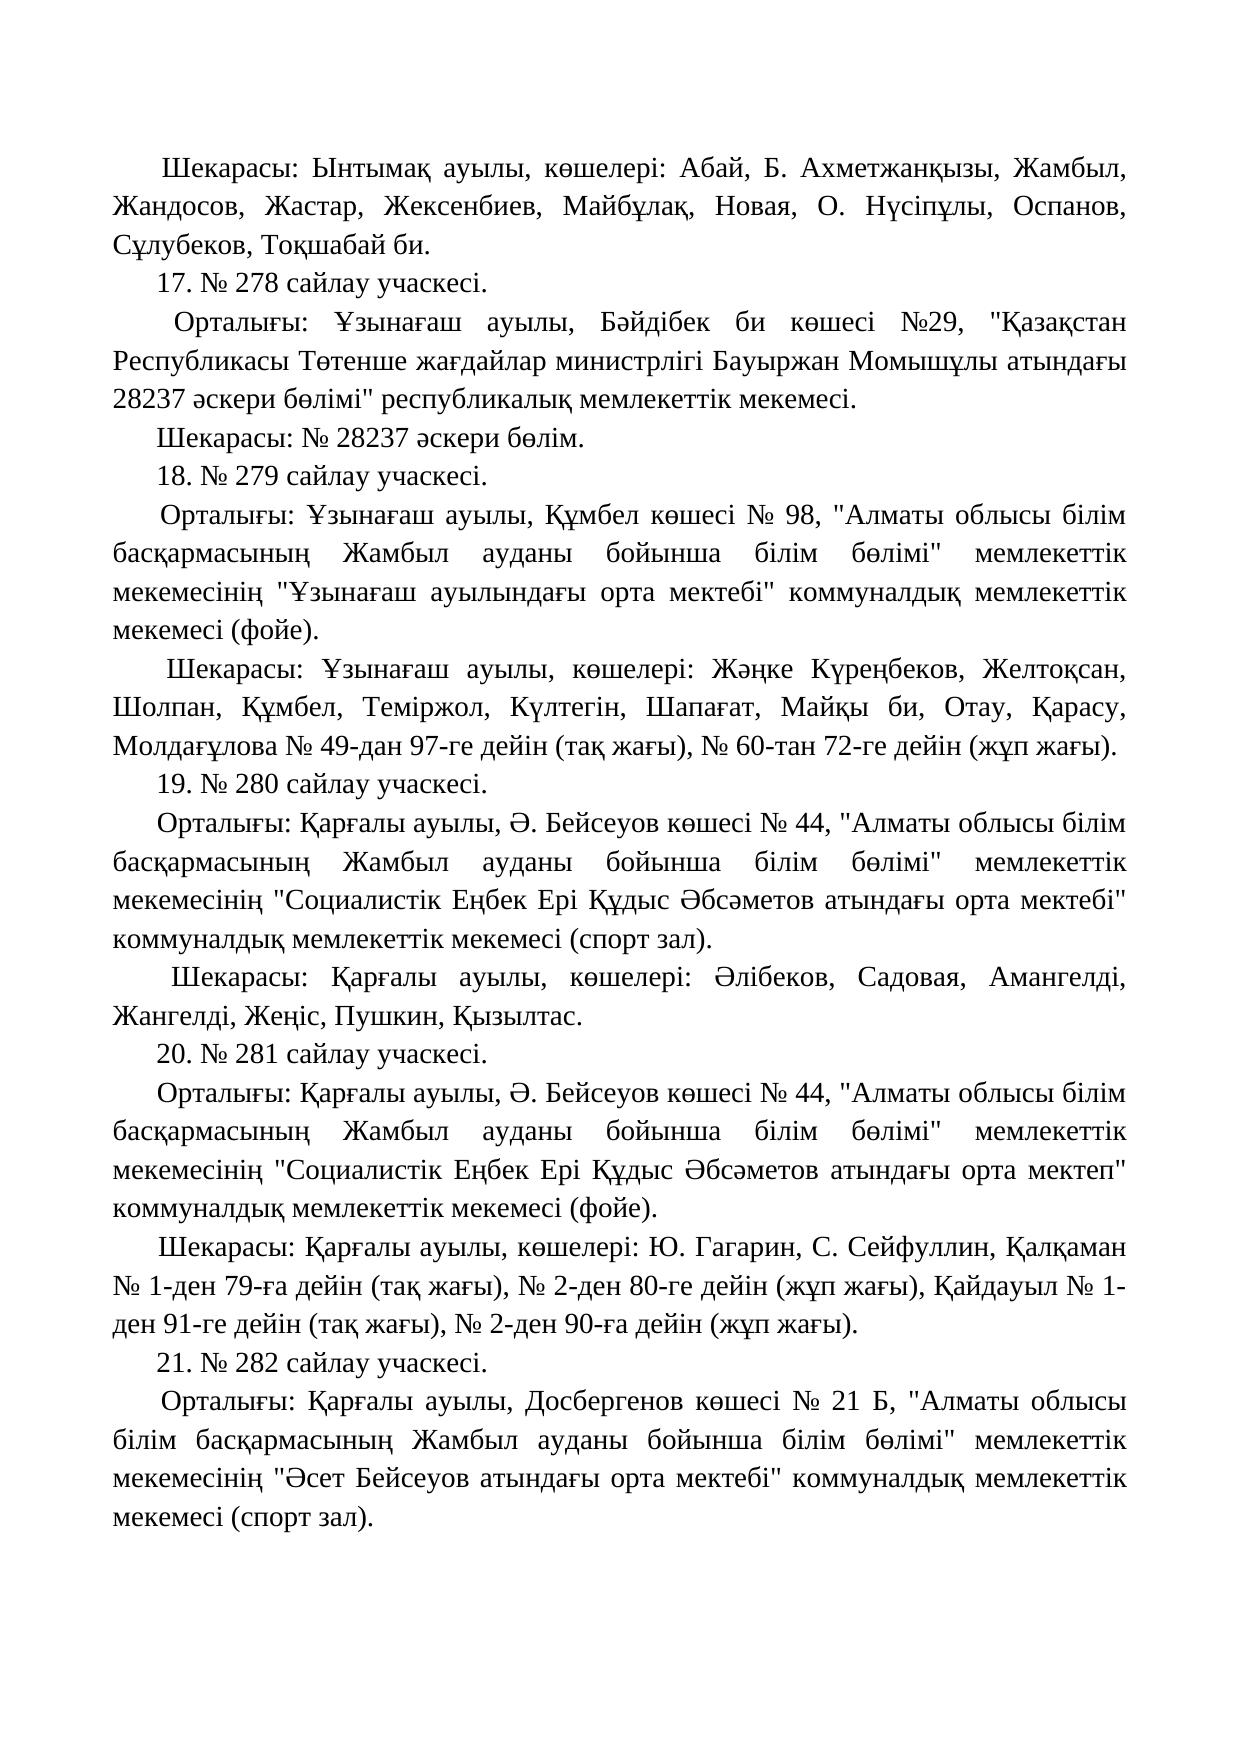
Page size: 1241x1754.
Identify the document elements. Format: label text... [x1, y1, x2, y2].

text Шекарасы: Ұзынағаш ауылы, көшелері: Жәңке Күреңбеков, Желтоқсан, Шолпан, Құмбел, Теміржол, Күлтегін, Шапағат, Майқы би, Отау, Қарасу, Молдағұлова № 49-дан 97-ге дейін (тақ жағы), № 60-тан 72-ге дейін (жұп жағы). [112, 651, 1128, 762]
text 21. № 282 сайлау учаскесі. [112, 1345, 1128, 1378]
text 20. № 281 сайлау учаскесі. [112, 1036, 1128, 1070]
text 18. № 279 сайлау учаскесі. [112, 458, 1128, 492]
text 17. № 278 сайлау учаскесі. [112, 266, 1128, 299]
text Шекарасы: Қарғалы ауылы, көшелері: Әлібеков, Садовая, Амангелді, Жангелді, Жеңіс, Пушкин, Қызылтас. [112, 959, 1128, 1031]
text Орталығы: Қарғалы ауылы, Ә. Бейсеуов көшесі № 44, "Алматы облысы білім басқармасының Жамбыл ауданы бойынша білім бөлімі" мемлекеттік мекемесінің "Социалистік Еңбек Ері Құдыс Әбсәметов атындағы орта мектебі" коммуналдық мемлекеттік мекемесі (спорт зал). [112, 805, 1128, 954]
text Орталығы: Ұзынағаш ауылы, Құмбел көшесі № 98, "Алматы облысы білім басқармасының Жамбыл ауданы бойынша білім бөлімі" мемлекеттік мекемесінің "Ұзынағаш ауылындағы орта мектебі" коммуналдық мемлекеттік мекемесі (фойе). [112, 497, 1128, 646]
text Шекарасы: Қарғалы ауылы, көшелері: Ю. Гагарин, С. Сейфуллин, Қалқаман № 1-ден 79-ға дейін (тақ жағы), № 2-ден 80-ге дейін (жұп жағы), Қайдауыл № 1-ден 91-ге дейін (тақ жағы), № 2-ден 90-ға дейін (жұп жағы). [112, 1229, 1128, 1340]
text Орталығы: Қарғалы ауылы, Ә. Бейсеуов көшесі № 44, "Алматы облысы білім басқармасының Жамбыл ауданы бойынша білім бөлімі" мемлекеттік мекемесінің "Социалистік Еңбек Ері Құдыс Әбсәметов атындағы орта мектеп" коммуналдық мемлекеттік мекемесі (фойе). [112, 1075, 1128, 1224]
text Шекарасы: Ынтымақ ауылы, көшелері: Абай, Б. Ахметжанқызы, Жамбыл, Жандосов, Жастар, Жексенбиев, Майбұлақ, Новая, О. Нүсіпұлы, Оспанов, Сұлубеков, Тоқшабай би. [112, 150, 1128, 261]
text 19. № 280 сайлау учаскесі. [112, 767, 1128, 800]
text Орталығы: Қарғалы ауылы, Досбергенов көшесі № 21 Б, "Алматы облысы білім басқармасының Жамбыл ауданы бойынша білім бөлімі" мемлекеттік мекемесінің "Әсет Бейсеуов атындағы орта мектебі" коммуналдық мемлекеттік мекемесі (спорт зал). [112, 1383, 1128, 1532]
text Шекарасы: № 28237 әскери бөлім. [112, 420, 1128, 453]
text Орталығы: Ұзынағаш ауылы, Бәйдібек би көшесі №29, "Қазақстан Республикасы Төтенше жағдайлар министрлігі Бауыржан Момышұлы атындағы 28237 әскери бөлімі" республикалық мемлекеттік мекемесі. [112, 304, 1128, 415]
